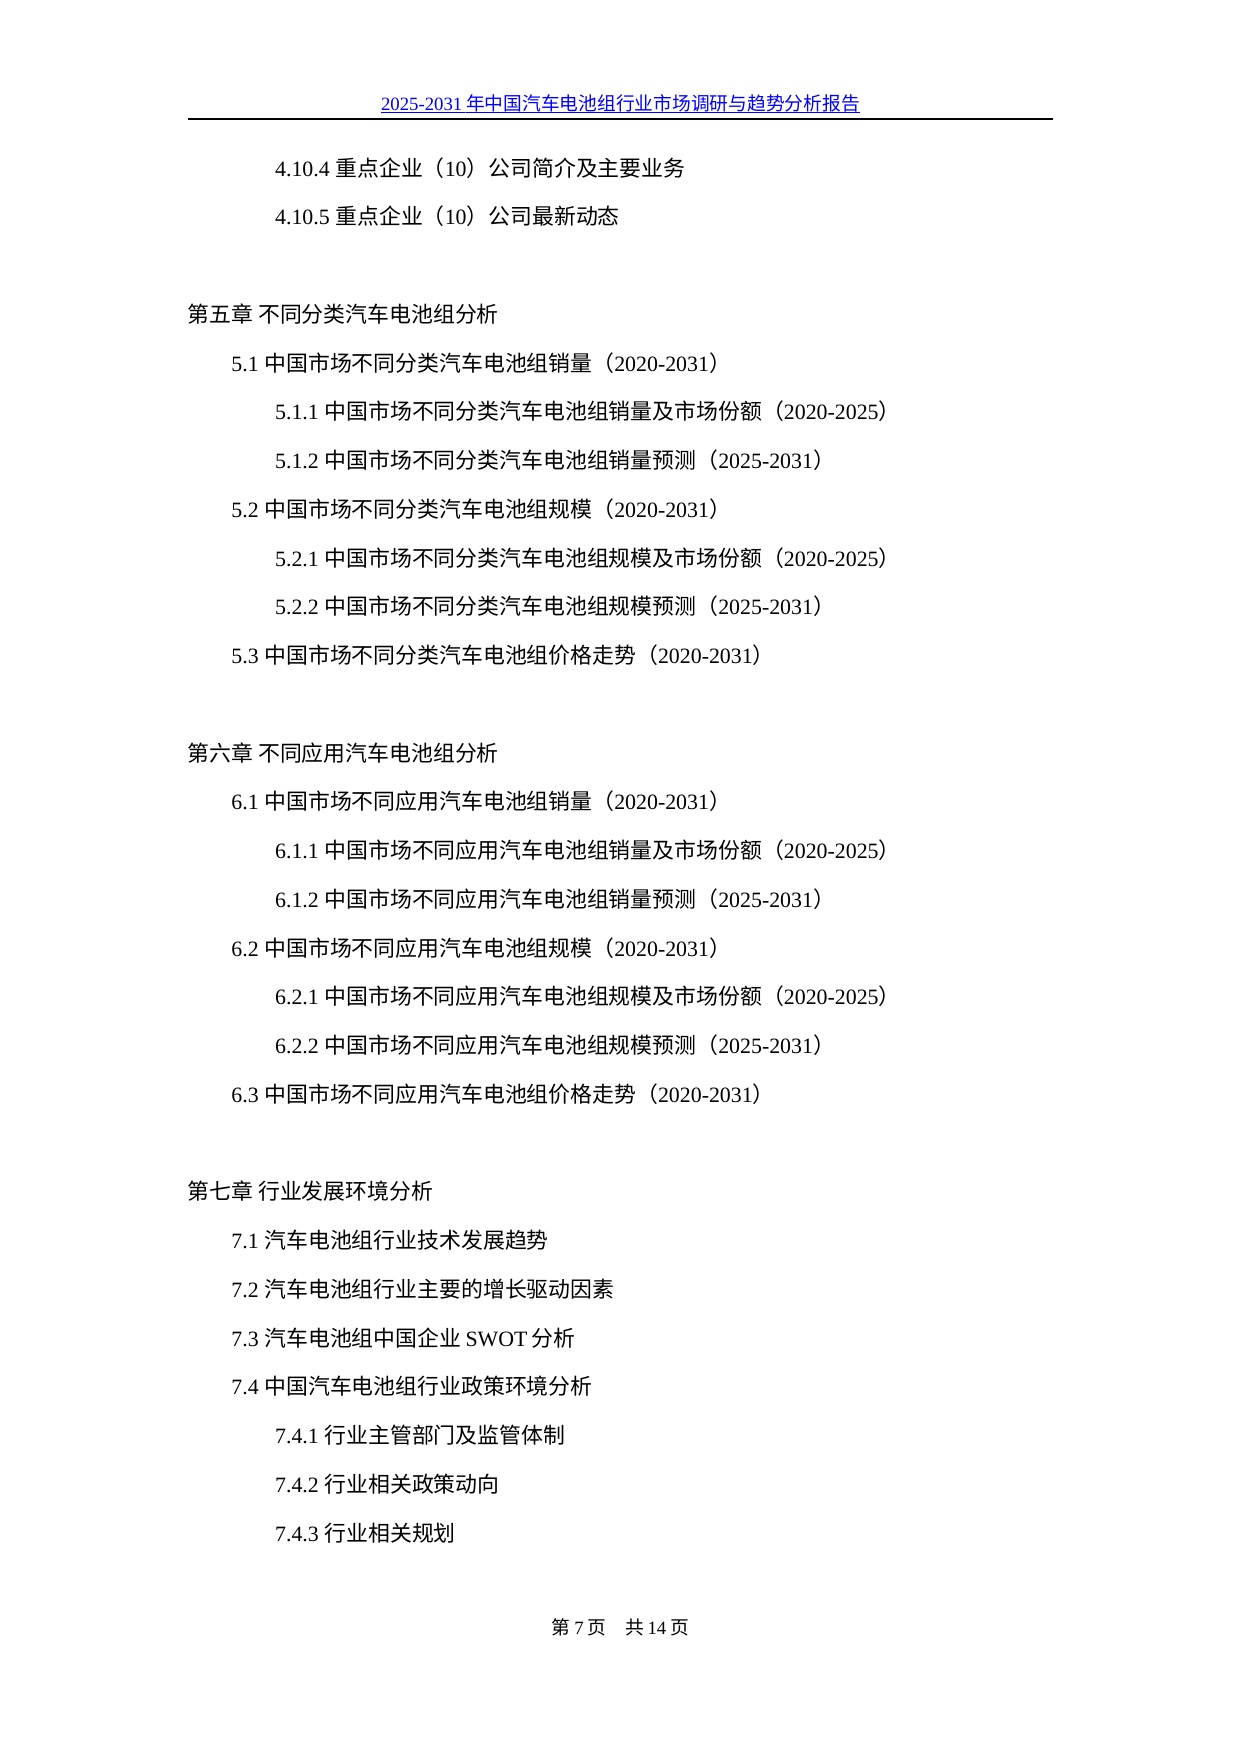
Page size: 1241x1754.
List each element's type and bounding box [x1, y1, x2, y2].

text [187, 150, 1053, 1548]
